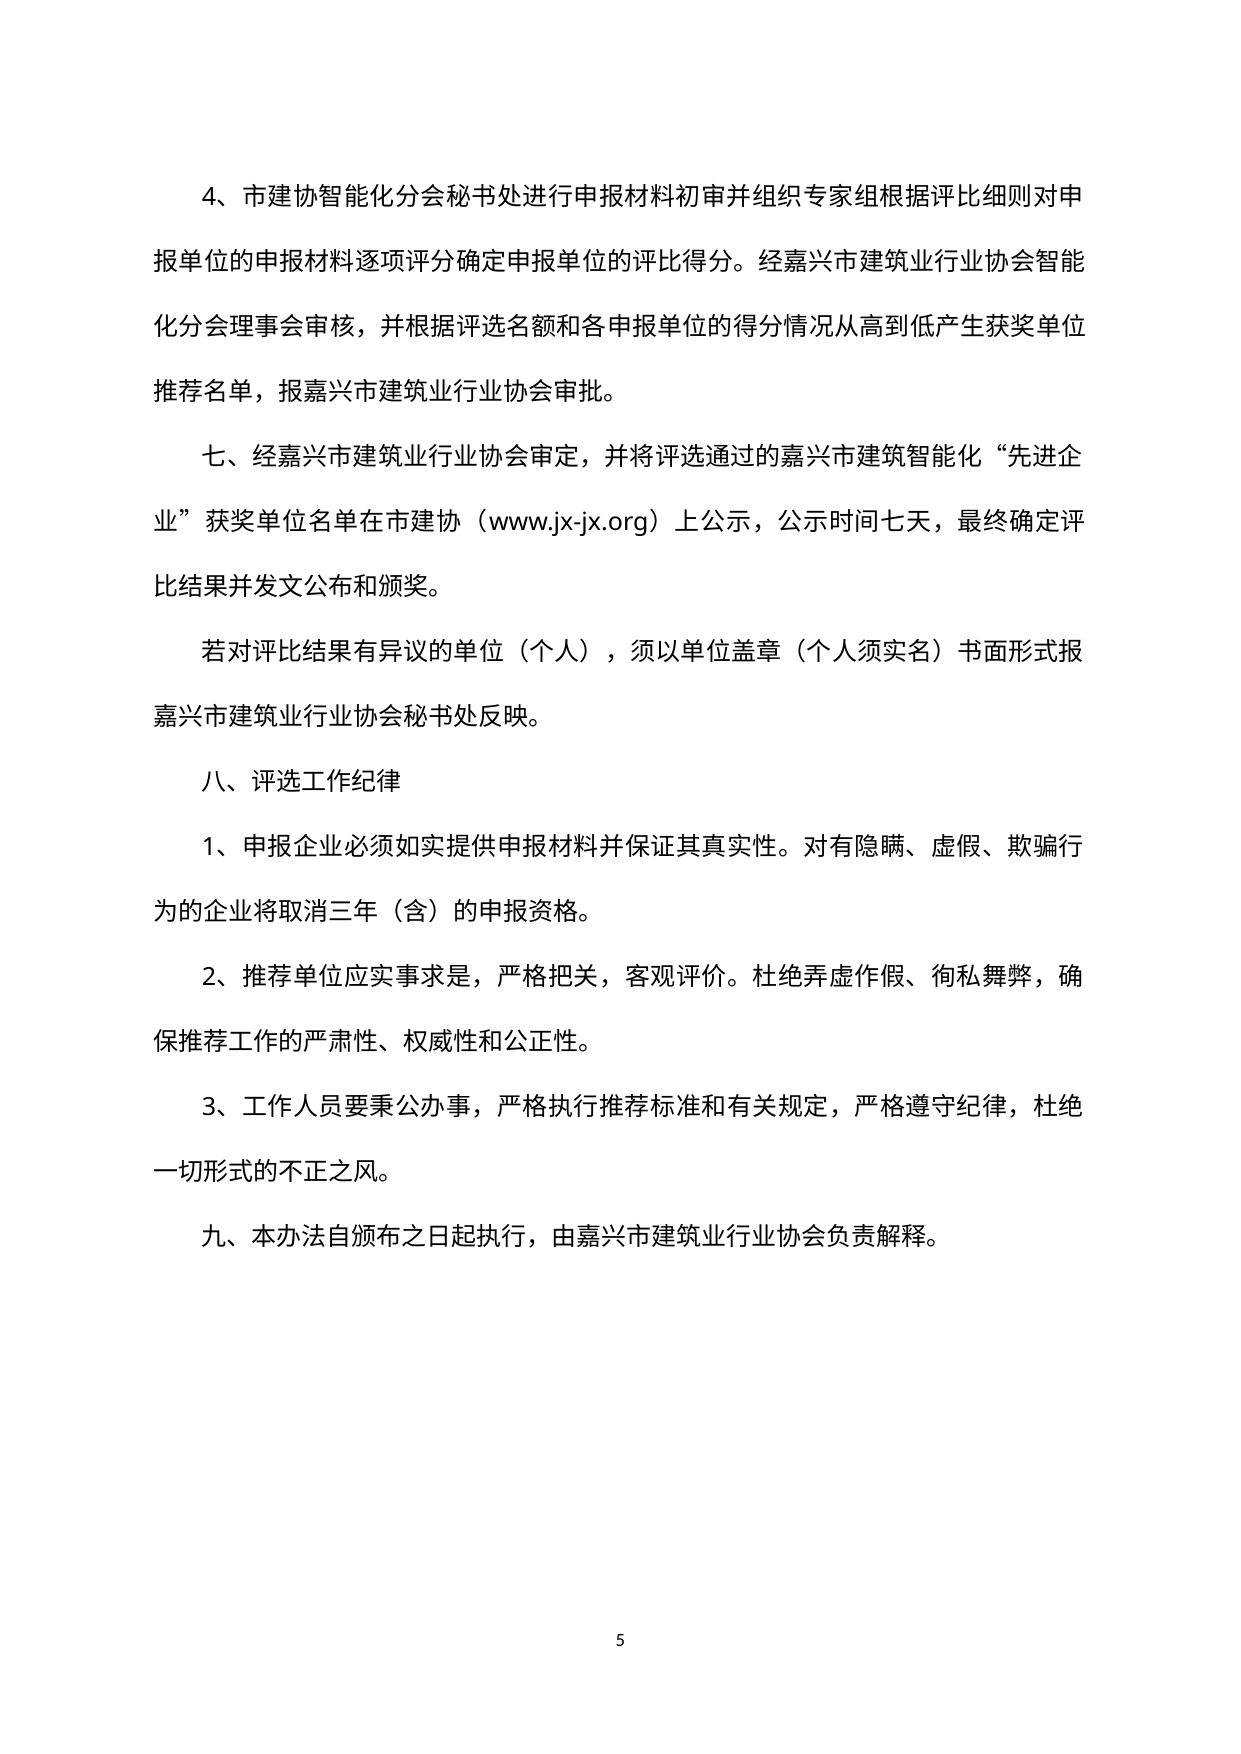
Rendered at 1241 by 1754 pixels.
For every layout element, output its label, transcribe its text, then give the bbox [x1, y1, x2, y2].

text 2、推荐单位应实事求是，严格把关，客观评价。杜绝弄虚作假、徇私舞弊，确保推荐工作的严肃性、权威性和公正性。 [153, 942, 1087, 1072]
text 九、本办法自颁布之日起执行，由嘉兴市建筑业行业协会负责解释。 [153, 1202, 1087, 1267]
text 3、工作人员要秉公办事，严格执行推荐标准和有关规定，严格遵守纪律，杜绝一切形式的不正之风。 [153, 1072, 1087, 1202]
text 七、经嘉兴市建筑业行业协会审定，并将评选通过的嘉兴市建筑智能化“先进企业”获奖单位名单在市建协（www.jx-jx.org）上公示，公示时间七天，最终确定评比结果并发文公布和颁奖。 [153, 422, 1087, 617]
text 1、申报企业必须如实提供申报材料并保证其真实性。对有隐瞒、虚假、欺骗行为的企业将取消三年（含）的申报资格。 [153, 812, 1087, 942]
text 4、市建协智能化分会秘书处进行申报材料初审并组织专家组根据评比细则对申报单位的申报材料逐项评分确定申报单位的评比得分。经嘉兴市建筑业行业协会智能化分会理事会审核，并根据评选名额和各申报单位的得分情况从高到低产生获奖单位推荐名单，报嘉兴市建筑业行业协会审批。 [153, 162, 1087, 422]
text 若对评比结果有异议的单位（个人），须以单位盖章（个人须实名）书面形式报嘉兴市建筑业行业协会秘书处反映。 [153, 617, 1087, 747]
text 八、评选工作纪律 [153, 747, 1087, 812]
